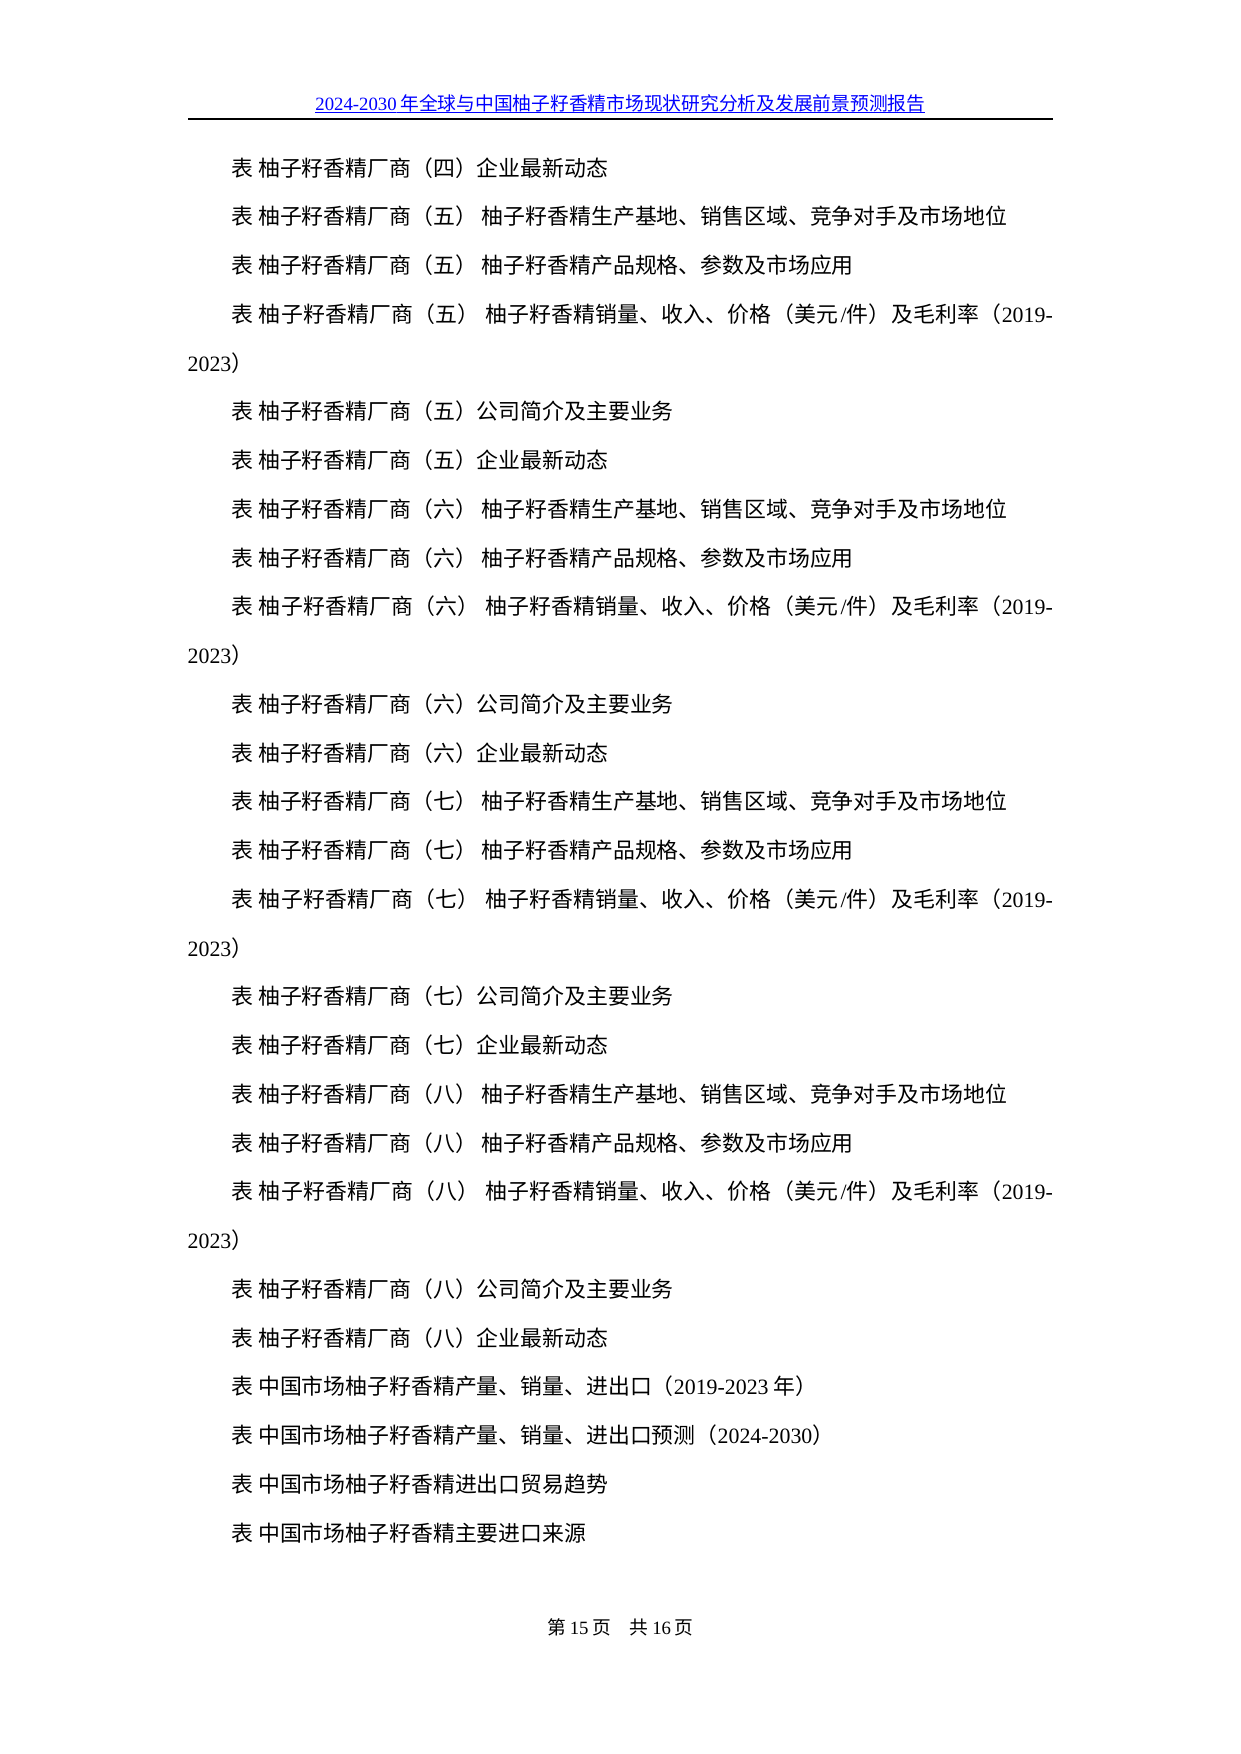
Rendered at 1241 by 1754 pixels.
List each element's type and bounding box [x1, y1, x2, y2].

text [187, 150, 1053, 1548]
